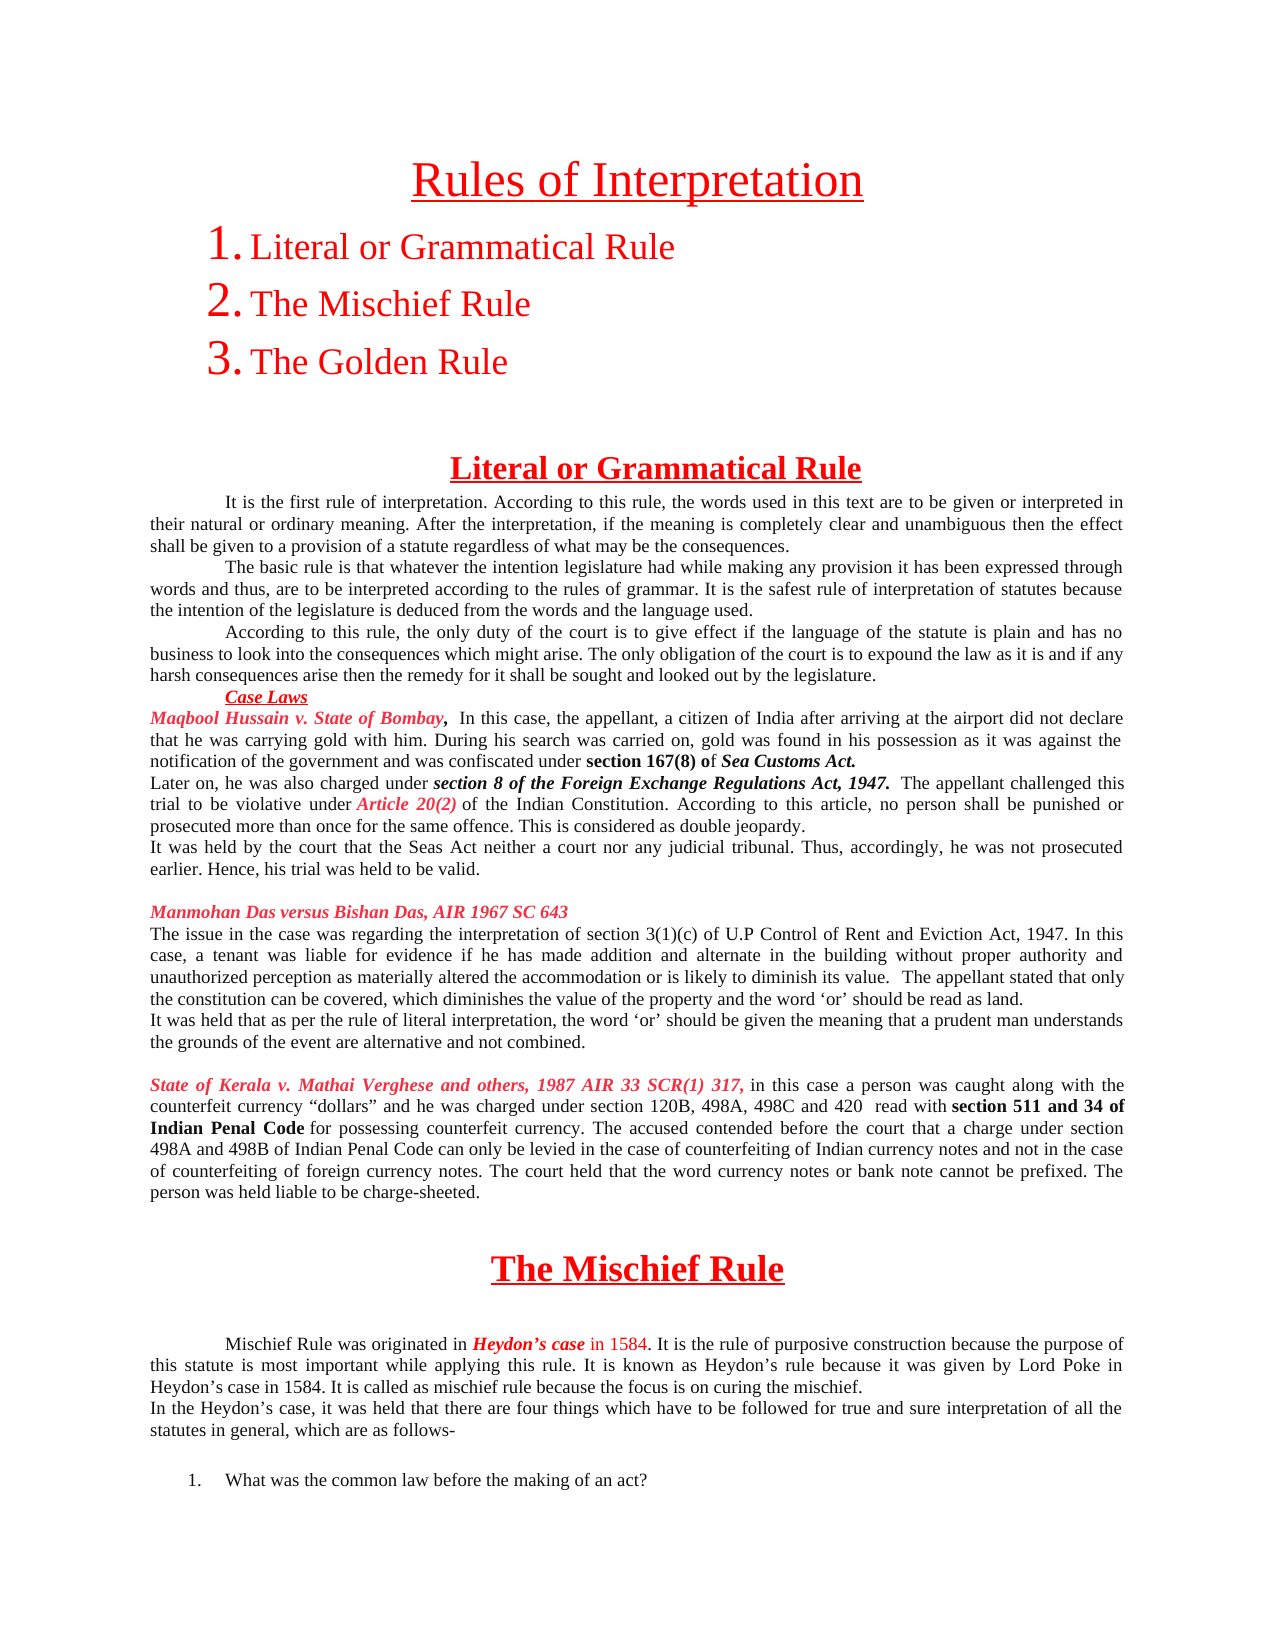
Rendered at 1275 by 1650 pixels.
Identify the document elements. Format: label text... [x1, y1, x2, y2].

text State of Kerala v. Mathai Verghese and others, 1987 AIR 33 SCR(1) 317, in this case a person was caught along with the counterfeit currency “dollars” and he was charged under section 120B, 498A, 498C and 420 read with section 511 and 34 of Indian Penal Code for possessing counterfeit currency. The accused contended before the court that a charge under section 498A and 498B of Indian Penal Code can only be levied in the case of counterfeiting of Indian currency notes and not in the case of counterfeiting of foreign currency notes. The court held that the word currency notes or bank note cannot be prefixed. The person was held liable to be charge-sheeted. [150, 1074, 1125, 1203]
list The Golden Rule [206, 328, 1125, 385]
text Case Laws [150, 686, 1125, 707]
text Mischief Rule was originated in Heydon’s case in 1584. It is the rule of purposive construction because the purpose of this statute is most important while applying this rule. It is known as Heydon’s rule because it was given by Lord Poke in Heydon’s case in 1584. It is called as mischief rule because the focus is on curing the mischief. [150, 1332, 1125, 1397]
list The Mischief Rule [206, 270, 1125, 328]
text Later on, he was also charged under section 8 of the Foreign Exchange Regulations Act, 1947. The appellant challenged this trial to be violative under Article 20(2) of the Indian Constitution. According to this article, no person shall be punished or prosecuted more than once for the same offence. This is considered as double jeopardy. [150, 772, 1125, 836]
text Rules of Interpretation [150, 150, 1125, 207]
text The Mischief Rule [150, 1246, 1125, 1289]
text According to this rule, the only duty of the court is to give effect if the language of the statute is plain and has no business to look into the consequences which might arise. The only obligation of the court is to expound the law as it is and if any harsh consequences arise then the remedy for it shall be sought and looked out by the legislature. [150, 621, 1125, 686]
text It was held that as per the rule of literal interpretation, the word ‘or’ should be given the meaning that a prudent man understands the grounds of the event are alternative and not combined. [150, 1009, 1125, 1052]
text Maqbool Hussain v. State of Bombay, In this case, the appellant, a citizen of India after arriving at the airport did not declare that he was carrying gold with him. During his search was carried on, gold was found in his possession as it was against the notification of the government and was confiscated under section 167(8) of Sea Customs Act. [150, 707, 1125, 772]
list What was the common law before the making of an act? [187, 1469, 1125, 1491]
text The basic rule is that whatever the intention legislature had while making any provision it has been expressed through words and thus, are to be interpreted according to the rules of grammar. It is the safest rule of interpretation of statutes because the intention of the legislature is deduced from the words and the language used. [150, 556, 1125, 621]
text The issue in the case was regarding the interpretation of section 3(1)(c) of U.P Control of Rent and Eviction Act, 1947. In this case, a tenant was liable for evidence if he has made addition and alternate in the building without proper authority and unauthorized perception as materially altered the accommodation or is likely to diminish its value. The appellant stated that only the constitution can be covered, which diminishes the value of the property and the word ‘or’ should be read as land. [150, 923, 1125, 1009]
text Manmohan Das versus Bishan Das, AIR 1967 SC 643 [150, 901, 1125, 923]
text It is the first rule of interpretation. According to this rule, the words used in this text are to be given or interpreted in their natural or ordinary meaning. After the interpretation, if the meaning is completely clear and unambiguous then the effect shall be given to a provision of a statute regardless of what may be the consequences. [150, 491, 1125, 556]
text In the Heydon’s case, it was held that there are four things which have to be followed for true and sure interpretation of all the statutes in general, which are as follows- [150, 1397, 1125, 1440]
text It was held by the court that the Seas Act neither a court nor any judicial tribunal. Thus, accordingly, he was not prosecuted earlier. Hence, his trial was held to be valid. [150, 836, 1125, 879]
list Literal or Grammatical Rule [206, 213, 1125, 270]
text Literal or Grammatical Rule [375, 448, 1125, 486]
